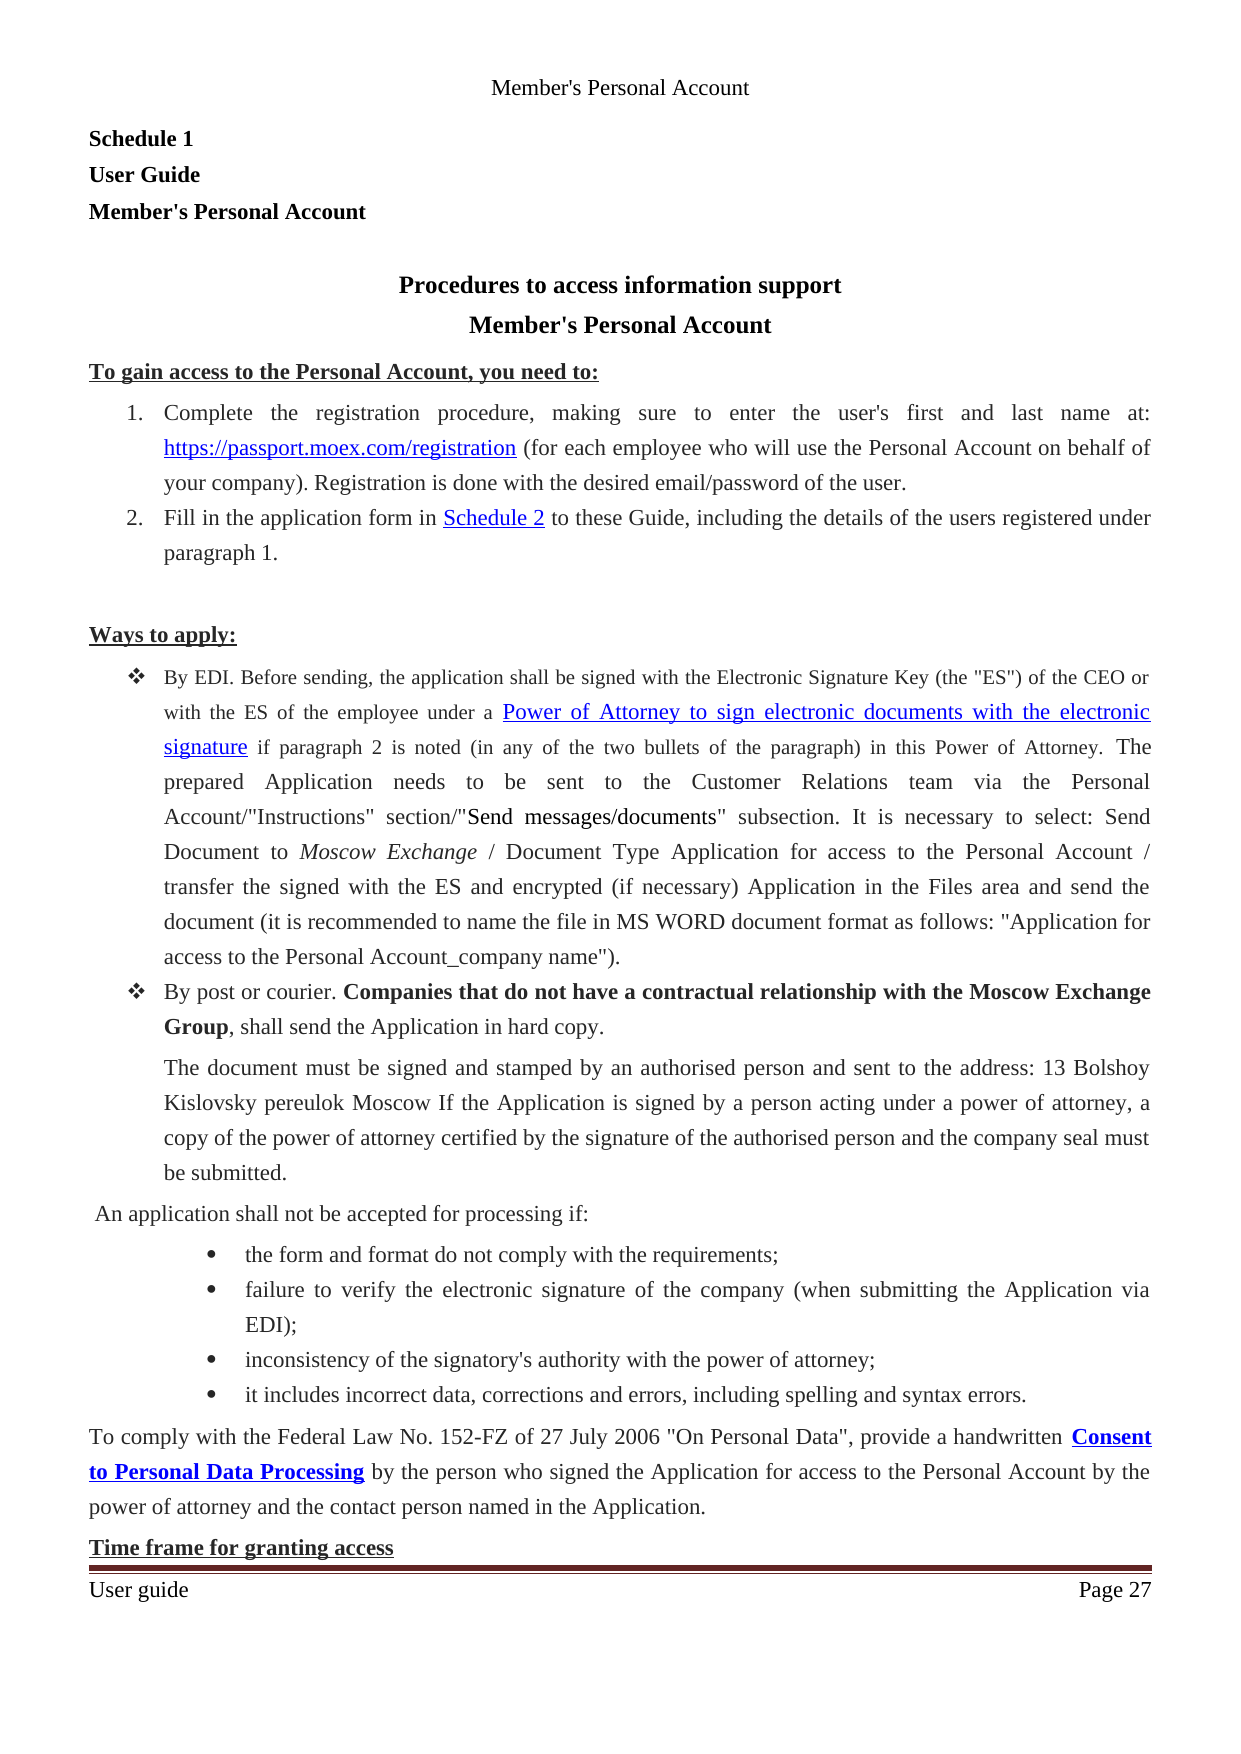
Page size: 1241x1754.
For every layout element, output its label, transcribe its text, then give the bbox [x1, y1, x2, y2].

text Member's Personal Account [89, 310, 1152, 339]
text To comply with the Federal Law No. 152-FZ of 27 July 2006 "On Personal Data", provide a handwritten Consent to Personal Data Processing by the person who signed the Application for access to the Personal Account by the power of attorney and the contact person named in the Application. [89, 1414, 1152, 1519]
text Procedures to access information support [89, 271, 1152, 299]
text User Guide [89, 161, 1152, 188]
text The document must be signed and stamped by an authorised person and sent to the address: 13 Bolshoy Kislovsky pereulok Moscow If the Application is signed by a person acting under a power of attorney, a copy of the power of attorney certified by the signature of the authorised person and the company seal must be submitted. [164, 1045, 1152, 1185]
list it includes incorrect data, corrections and errors, including spelling and syntax errors. [207, 1373, 1152, 1408]
list the form and format do not comply with the requirements; [207, 1233, 1152, 1268]
list failure to verify the electronic signature of the company (when submitting the Application via EDI); [207, 1268, 1152, 1338]
list Complete the registration procedure, making sure to enter the user's first and last name at: https://passport.moex.com/registration (for each employee who will use the Personal Account on behalf of your company). Registration is done with the desired email/password of the user. [126, 390, 1152, 495]
list inconsistency of the signatory's authority with the power of attorney; [207, 1338, 1152, 1373]
text An application shall not be accepted for processing if: [89, 1192, 1152, 1227]
list Fill in the application form in Schedule 2 to these Guide, including the details of the users registered under paragraph 1. [126, 495, 1152, 565]
list By EDI. Before sending, the application shall be signed with the Electronic Signature Key (the "ES") of the CEO or with the ES of the employee under a Power of Attorney to sign electronic documents with the electronic signature if paragraph 2 is noted (in any of the two bullets of the paragraph) in this Power of Attorney. The prepared Application needs to be sent to the Customer Relations team via the Personal Account/"Instructions" section/"Send messages/documents" subsection. It is necessary to select: Send Document to Moscow Exchange / Document Type Application for access to the Personal Account / transfer the signed with the ES and encrypted (if necessary) Application in the Files area and send the document (it is recommended to name the file in MS WORD document format as follows: "Application for access to the Personal Account_company name"). [126, 654, 1152, 969]
list By post or courier. Companies that do not have a contractual relationship with the Moscow Exchange Group, shall send the Application in hard copy. [126, 969, 1152, 1039]
text Member's Personal Account [89, 198, 1152, 224]
text To gain access to the Personal Account, you need to: [89, 349, 1152, 384]
text Time frame for granting access [89, 1525, 1152, 1560]
text Ways to apply: [89, 613, 1152, 648]
subtitle Schedule 1 [89, 125, 1152, 151]
